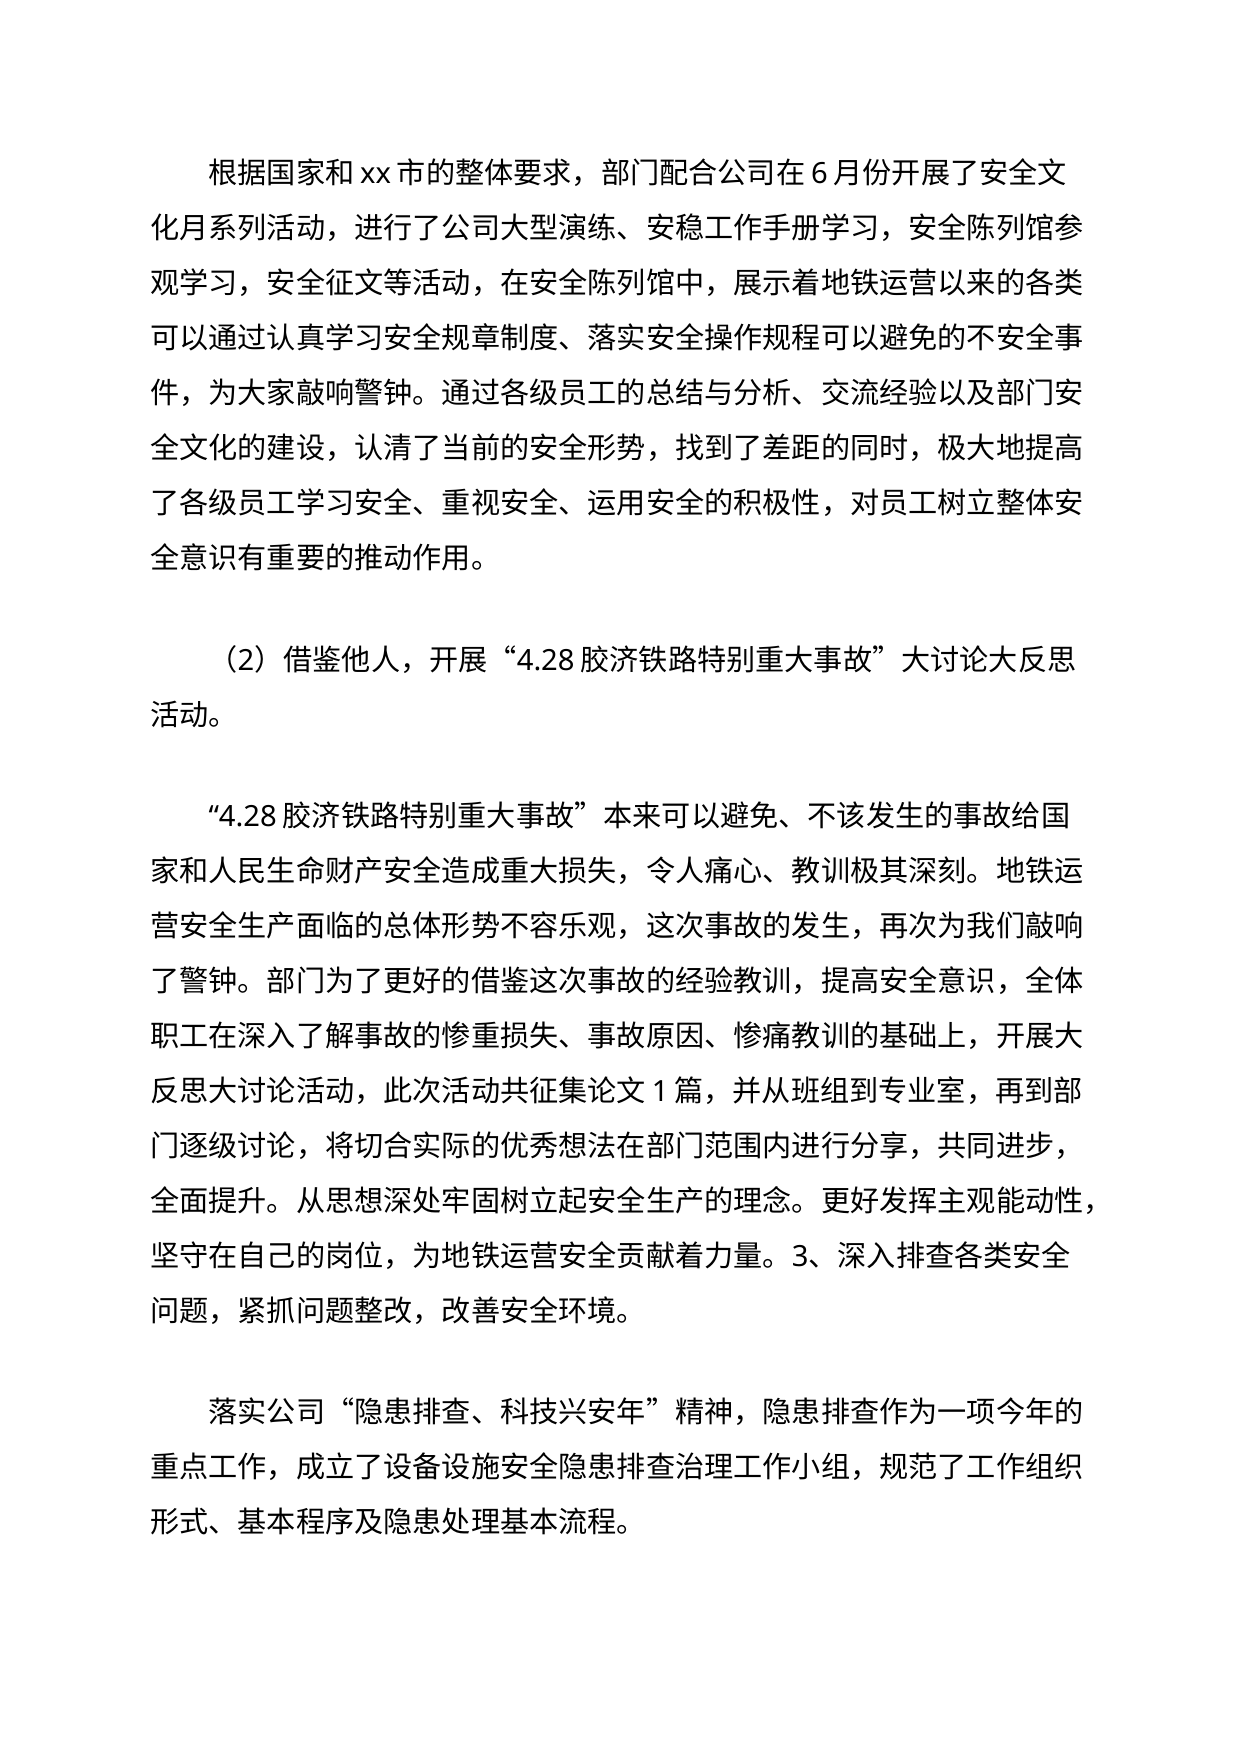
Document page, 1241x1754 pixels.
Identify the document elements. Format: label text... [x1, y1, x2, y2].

text 根据国家和xx市的整体要求，部门配合公司在6月份开展了安全文化月系列活动，进行了公司大型演练、安稳工作手册学习，安全陈列馆参观学习，安全征文等活动，在安全陈列馆中，展示着地铁运营以来的各类可以通过认真学习安全规章制度、落实安全操作规程可以避免的不安全事件，为大家敲响警钟。通过各级员工的总结与分析、交流经验以及部门安全文化的建设，认清了当前的安全形势，找到了差距的同时，极大地提高了各级员工学习安全、重视安全、运用安全的积极性，对员工树立整体安全意识有重要的推动作用。 [150, 150, 1090, 577]
text 落实公司“隐患排查、科技兴安年”精神，隐患排查作为一项今年的重点工作，成立了设备设施安全隐患排查治理工作小组，规范了工作组织形式、基本程序及隐患处理基本流程。 [150, 1389, 1090, 1541]
text “4.28胶济铁路特别重大事故”本来可以避免、不该发生的事故给国家和人民生命财产安全造成重大损失，令人痛心、教训极其深刻。地铁运营安全生产面临的总体形势不容乐观，这次事故的发生，再次为我们敲响了警钟。部门为了更好的借鉴这次事故的经验教训，提高安全意识，全体职工在深入了解事故的惨重损失、事故原因、惨痛教训的基础上，开展大反思大讨论活动，此次活动共征集论文1篇，并从班组到专业室，再到部门逐级讨论，将切合实际的优秀想法在部门范围内进行分享，共同进步，全面提升。从思想深处牢固树立起安全生产的理念。更好发挥主观能动性，坚守在自己的岗位，为地铁运营安全贡献着力量。3、深入排查各类安全问题，紧抓问题整改，改善安全环境。 [150, 793, 1090, 1329]
text （2）借鉴他人，开展“4.28胶济铁路特别重大事故”大讨论大反思活动。 [150, 636, 1090, 733]
